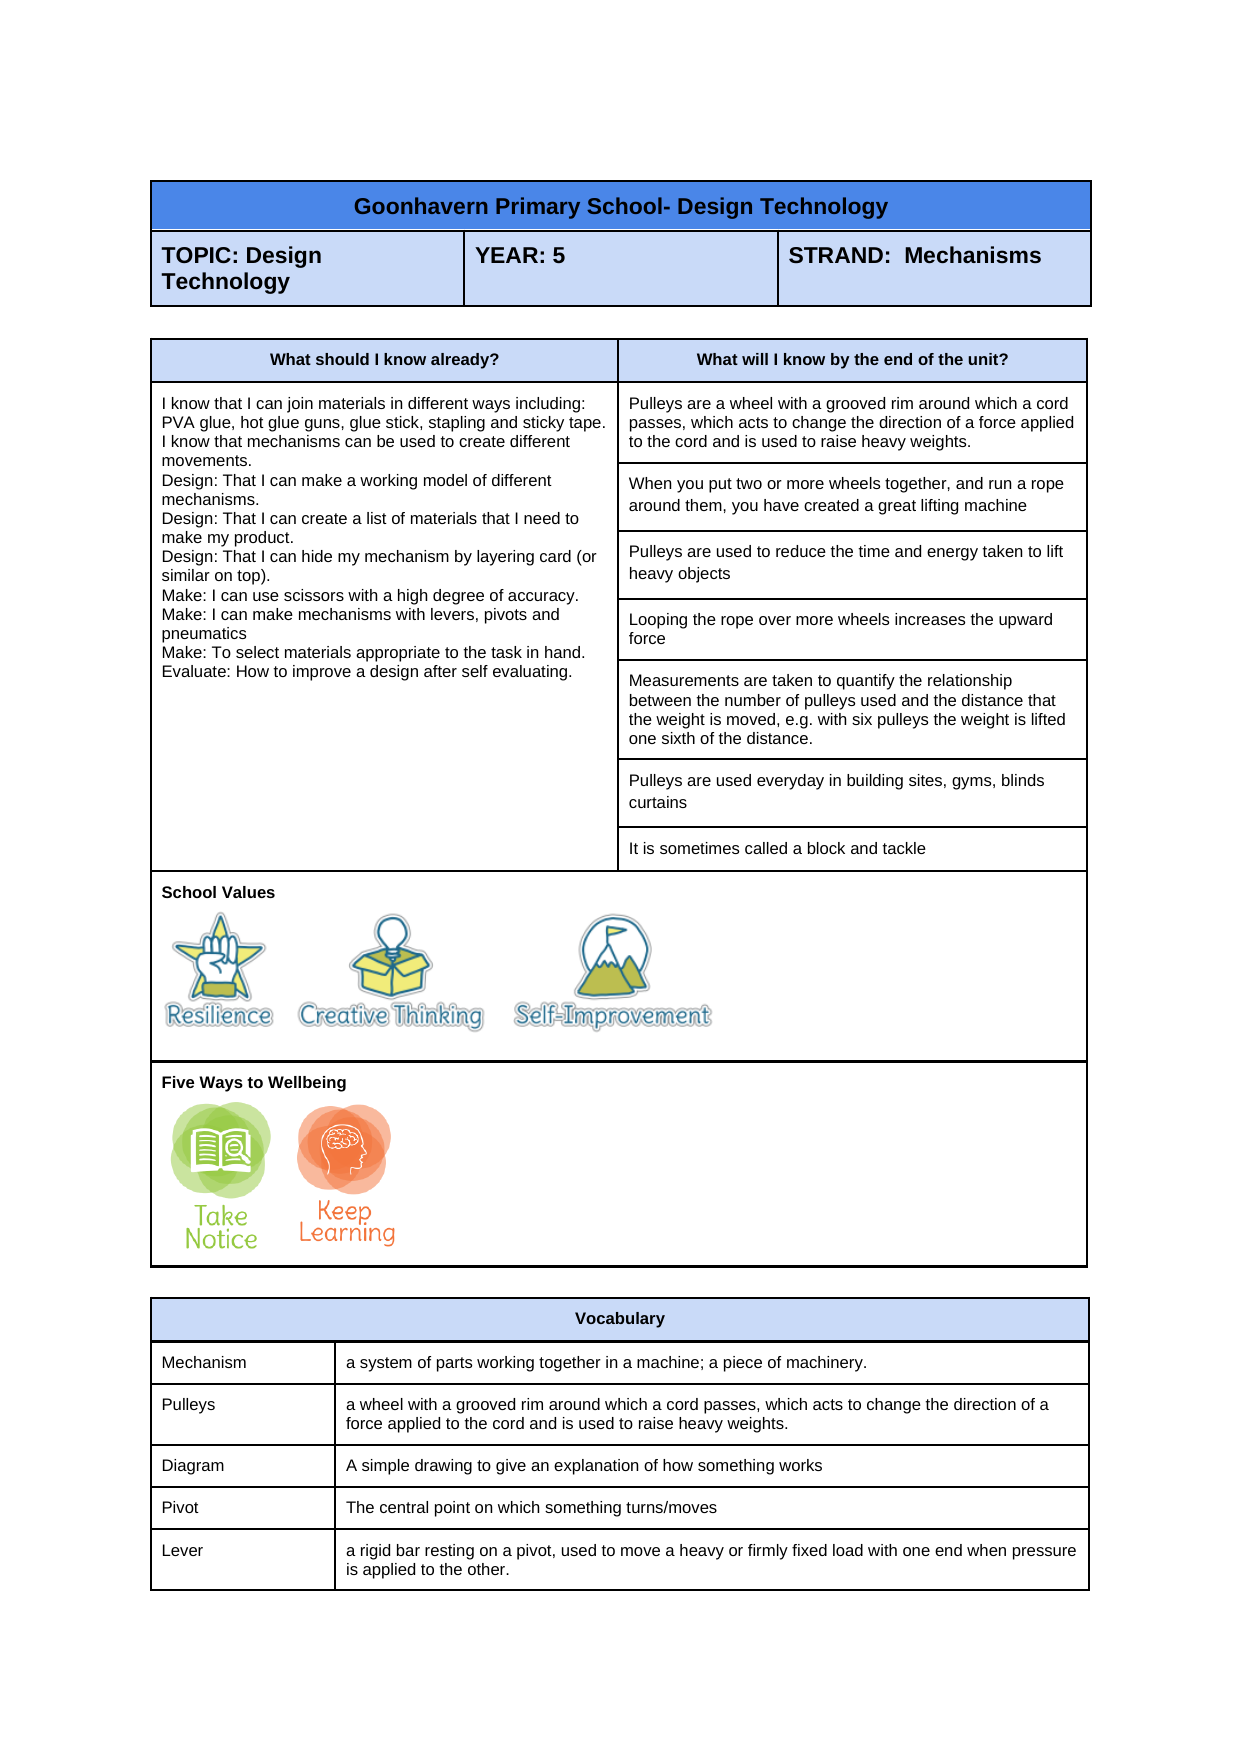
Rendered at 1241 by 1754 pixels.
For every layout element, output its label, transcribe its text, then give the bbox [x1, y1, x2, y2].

table_header Vocabulary [152, 1299, 1088, 1340]
table_cell YEAR: 5 [465, 232, 777, 305]
table_cell Lever [152, 1530, 334, 1589]
table_cell a wheel with a grooved rim around which a cord passes, which acts to change the direction of a force applied to the cord and is used to raise heavy weights. [336, 1385, 1088, 1444]
picture [161, 1092, 399, 1256]
table_cell Diagram [152, 1446, 334, 1486]
table_header What should I know already? [152, 340, 617, 381]
table_header What will I know by the end of the unit? [619, 340, 1086, 381]
table_cell TOPIC: Design Technology [152, 232, 463, 305]
table_cell It is sometimes called a block and tackle [619, 828, 1086, 870]
table_cell Pulleys are used everyday in building sites, gyms, blinds curtains [619, 760, 1086, 826]
table_cell Pulleys are used to reduce the time and energy taken to lift heavy objects [619, 532, 1086, 597]
table_cell a rigid bar resting on a pivot, used to move a heavy or firmly fixed load with one end when pressure is applied to the other. [336, 1530, 1088, 1589]
picture [161, 901, 723, 1050]
table_cell Pulleys [152, 1385, 334, 1444]
table_cell a system of parts working together in a machine; a piece of machinery. [336, 1343, 1088, 1382]
table_cell Measurements are taken to quantify the relationship between the number of pulleys used and the distance that the weight is moved, e.g. with six pulleys the weight is lifted one sixth of the distance. [619, 661, 1086, 758]
table_cell When you put two or more wheels together, and run a rope around them, you have created a great lifting machine [619, 464, 1086, 529]
table_cell Pulleys are a wheel with a grooved rim around which a cord passes, which acts to change the direction of a force applied to the cord and is used to raise heavy weights. [619, 383, 1086, 462]
table_cell Five Ways to Wellbeing [152, 1063, 1086, 1265]
table_cell I know that I can join materials in different ways including: PVA glue, hot glue guns, glue stick, stapling and sticky tape. I know that mechanisms can be used to create different movements. Design: That I can make a working model of different mechanisms. Design: That I can create a list of materials that I need to make my product. Design: That I can hide my mechanism by layering card (or similar on top). Make: I can use scissors with a high degree of accuracy. Make: I can make mechanisms with levers, pivots and pneumatics Make: To select materials appropriate to the task in hand. Evaluate: How to improve a design after self evaluating. [152, 383, 617, 870]
table_header Goonhavern Primary School- Design Technology [152, 182, 1090, 229]
table_cell A simple drawing to give an explanation of how something works [336, 1446, 1088, 1486]
table_cell School Values [152, 872, 1086, 1060]
table_cell STRAND: Mechanisms [779, 232, 1090, 305]
table_cell The central point on which something turns/moves [336, 1488, 1088, 1528]
table_cell Looping the rope over more wheels increases the upward force [619, 600, 1086, 659]
table_cell Pivot [152, 1488, 334, 1528]
table_cell Mechanism [152, 1343, 334, 1382]
